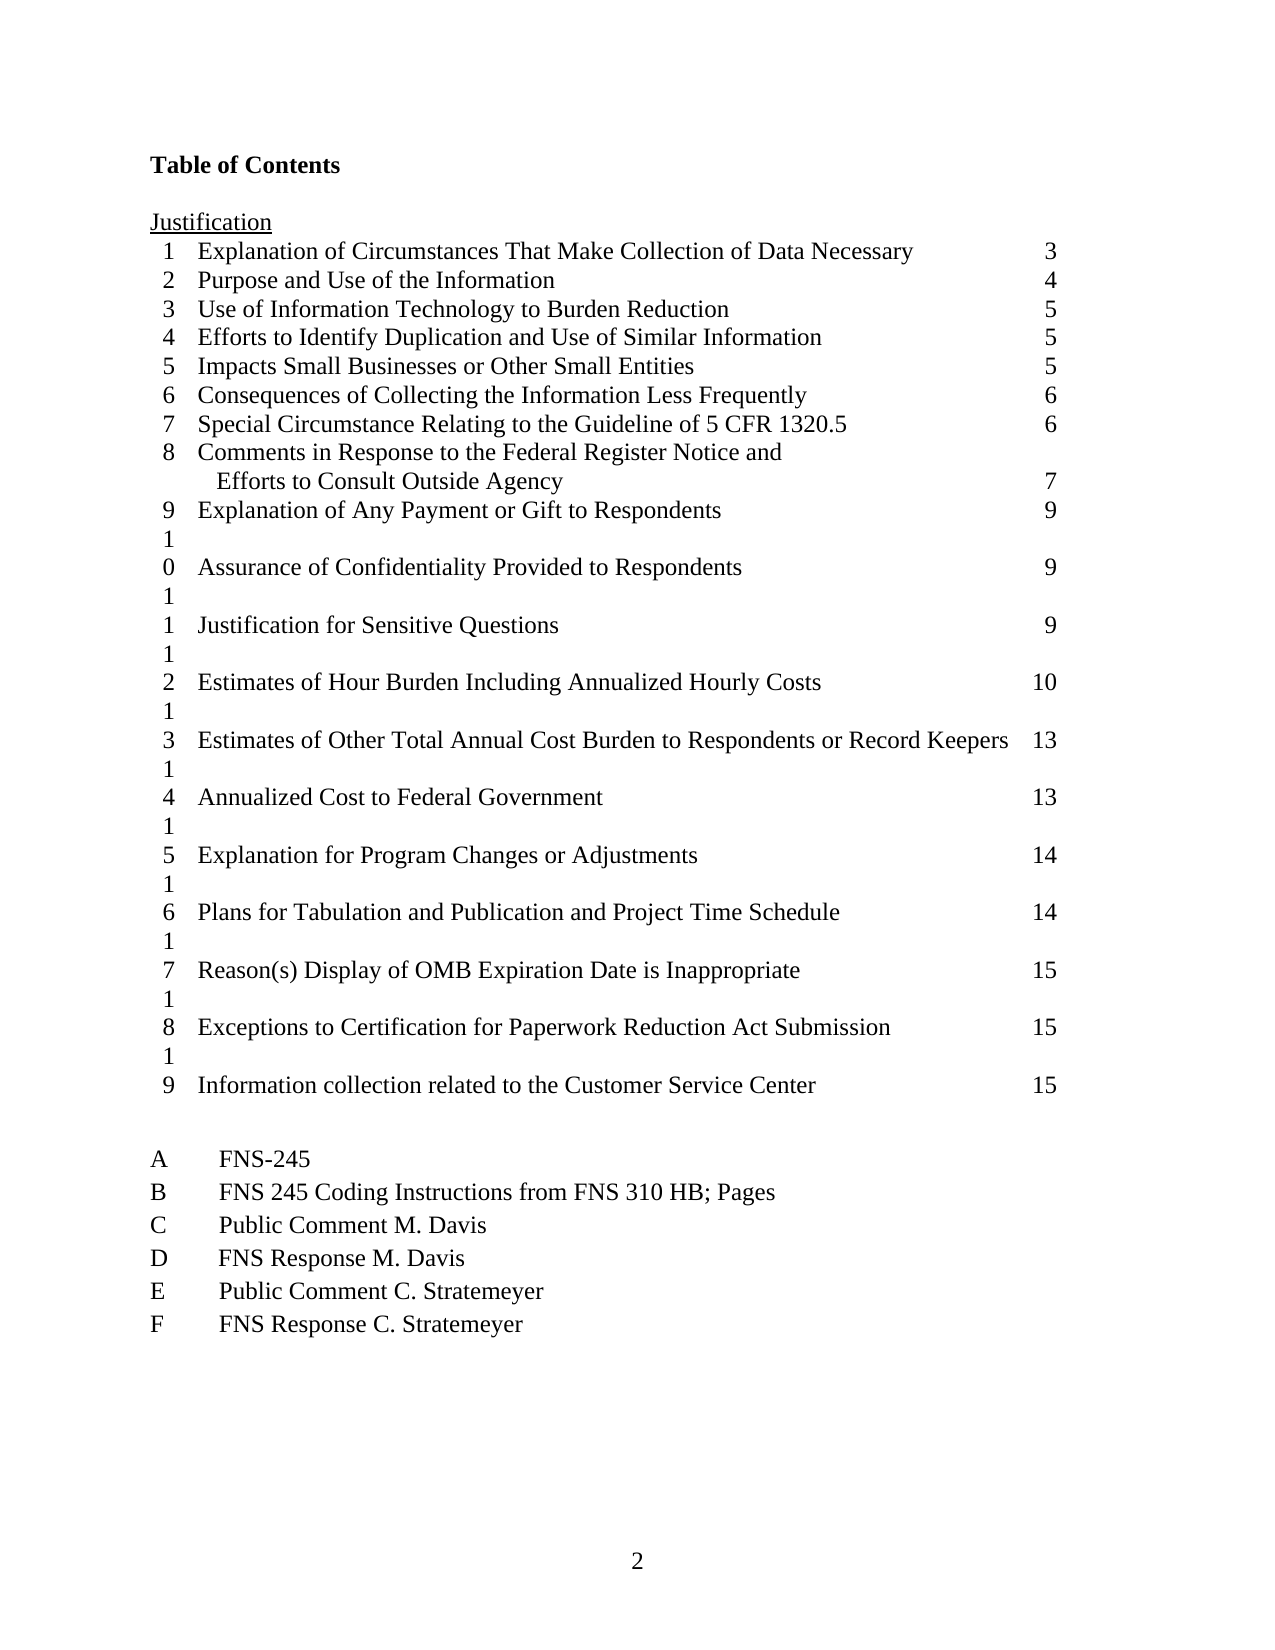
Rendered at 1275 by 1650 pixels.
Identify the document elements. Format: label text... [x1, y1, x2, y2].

table_cell Explanation for Program Changes or Adjustments [186, 811, 1020, 869]
table_cell 11 [139, 581, 186, 639]
table_header 1 [139, 236, 186, 265]
table_cell 12 [139, 639, 186, 696]
text E Public Comment C. Stratemeyer [150, 1276, 1125, 1304]
table_cell 4 [1020, 265, 1068, 294]
table_cell 14 [139, 754, 186, 811]
table_cell 3 [139, 294, 186, 322]
table_cell 7 [1020, 438, 1068, 495]
table_cell 13 [139, 696, 186, 754]
text D FNS Response M. Davis [150, 1243, 1125, 1272]
table_cell Assurance of Confidentiality Provided to Respondents [186, 524, 1020, 581]
table_cell 18 [139, 984, 186, 1041]
text F FNS Response C. Stratemeyer [150, 1309, 1125, 1337]
table_cell 19 [139, 1041, 186, 1099]
table_cell Explanation of Any Payment or Gift to Respondents [186, 495, 1020, 524]
table_cell 13 [1020, 754, 1068, 811]
text C Public Comment M. Davis [150, 1210, 1125, 1239]
table_cell 9 [139, 495, 186, 524]
table_cell 13 [1020, 696, 1068, 754]
table_cell 8 [139, 438, 186, 495]
table_cell Information collection related to the Customer Service Center [186, 1041, 1020, 1099]
table_cell 6 [139, 380, 186, 409]
table_cell Estimates of Other Total Annual Cost Burden to Respondents or Record Keepers [186, 696, 1020, 754]
table_cell Use of Information Technology to Burden Reduction [186, 294, 1020, 322]
table_cell 9 [1020, 524, 1068, 581]
table_cell 14 [1020, 811, 1068, 869]
table_cell 6 [1020, 409, 1068, 437]
text B FNS 245 Coding Instructions from FNS 310 HB; Pages [150, 1177, 1125, 1206]
table_cell Purpose and Use of the Information [186, 265, 1020, 294]
table_header Explanation of Circumstances That Make Collection of Data Necessary [186, 236, 1020, 265]
table_cell Reason(s) Display of OMB Expiration Date is Inappropriate [186, 926, 1020, 984]
text A FNS-245 [150, 1144, 1125, 1173]
table_cell Justification for Sensitive Questions [186, 581, 1020, 639]
table_cell Consequences of Collecting the Information Less Frequently [186, 380, 1020, 409]
text Justification [150, 207, 1125, 236]
table_cell 15 [139, 811, 186, 869]
table_cell 5 [139, 351, 186, 380]
table_cell 9 [1020, 495, 1068, 524]
table_cell 2 [139, 265, 186, 294]
table_cell 4 [139, 323, 186, 351]
table_cell 5 [1020, 351, 1068, 380]
table_cell 9 [1020, 581, 1068, 639]
table_cell Special Circumstance Relating to the Guideline of 5 CFR 1320.5 [186, 409, 1020, 437]
table_cell 5 [1020, 323, 1068, 351]
table_cell 14 [1020, 869, 1068, 926]
table_cell Impacts Small Businesses or Other Small Entities [186, 351, 1020, 380]
table_cell 6 [1020, 380, 1068, 409]
table_cell 15 [1020, 926, 1068, 984]
table_cell 10 [1020, 639, 1068, 696]
table_cell 16 [139, 869, 186, 926]
table_cell 5 [1020, 294, 1068, 322]
table_header 3 [1020, 236, 1068, 265]
table_cell Efforts to Identify Duplication and Use of Similar Information [186, 323, 1020, 351]
table_cell 10 [139, 524, 186, 581]
table_cell Estimates of Hour Burden Including Annualized Hourly Costs [186, 639, 1020, 696]
table_cell 17 [139, 926, 186, 984]
table_cell 15 [1020, 984, 1068, 1041]
table_cell Annualized Cost to Federal Government [186, 754, 1020, 811]
table_cell Plans for Tabulation and Publication and Project Time Schedule [186, 869, 1020, 926]
text Table of Contents [150, 150, 1125, 179]
table_cell 15 [1020, 1041, 1068, 1099]
table_cell Comments in Response to the Federal Register Notice and Efforts to Consult Outside Agency [186, 438, 1020, 495]
table_cell 7 [139, 409, 186, 437]
table_cell Exceptions to Certification for Paperwork Reduction Act Submission [186, 984, 1020, 1041]
